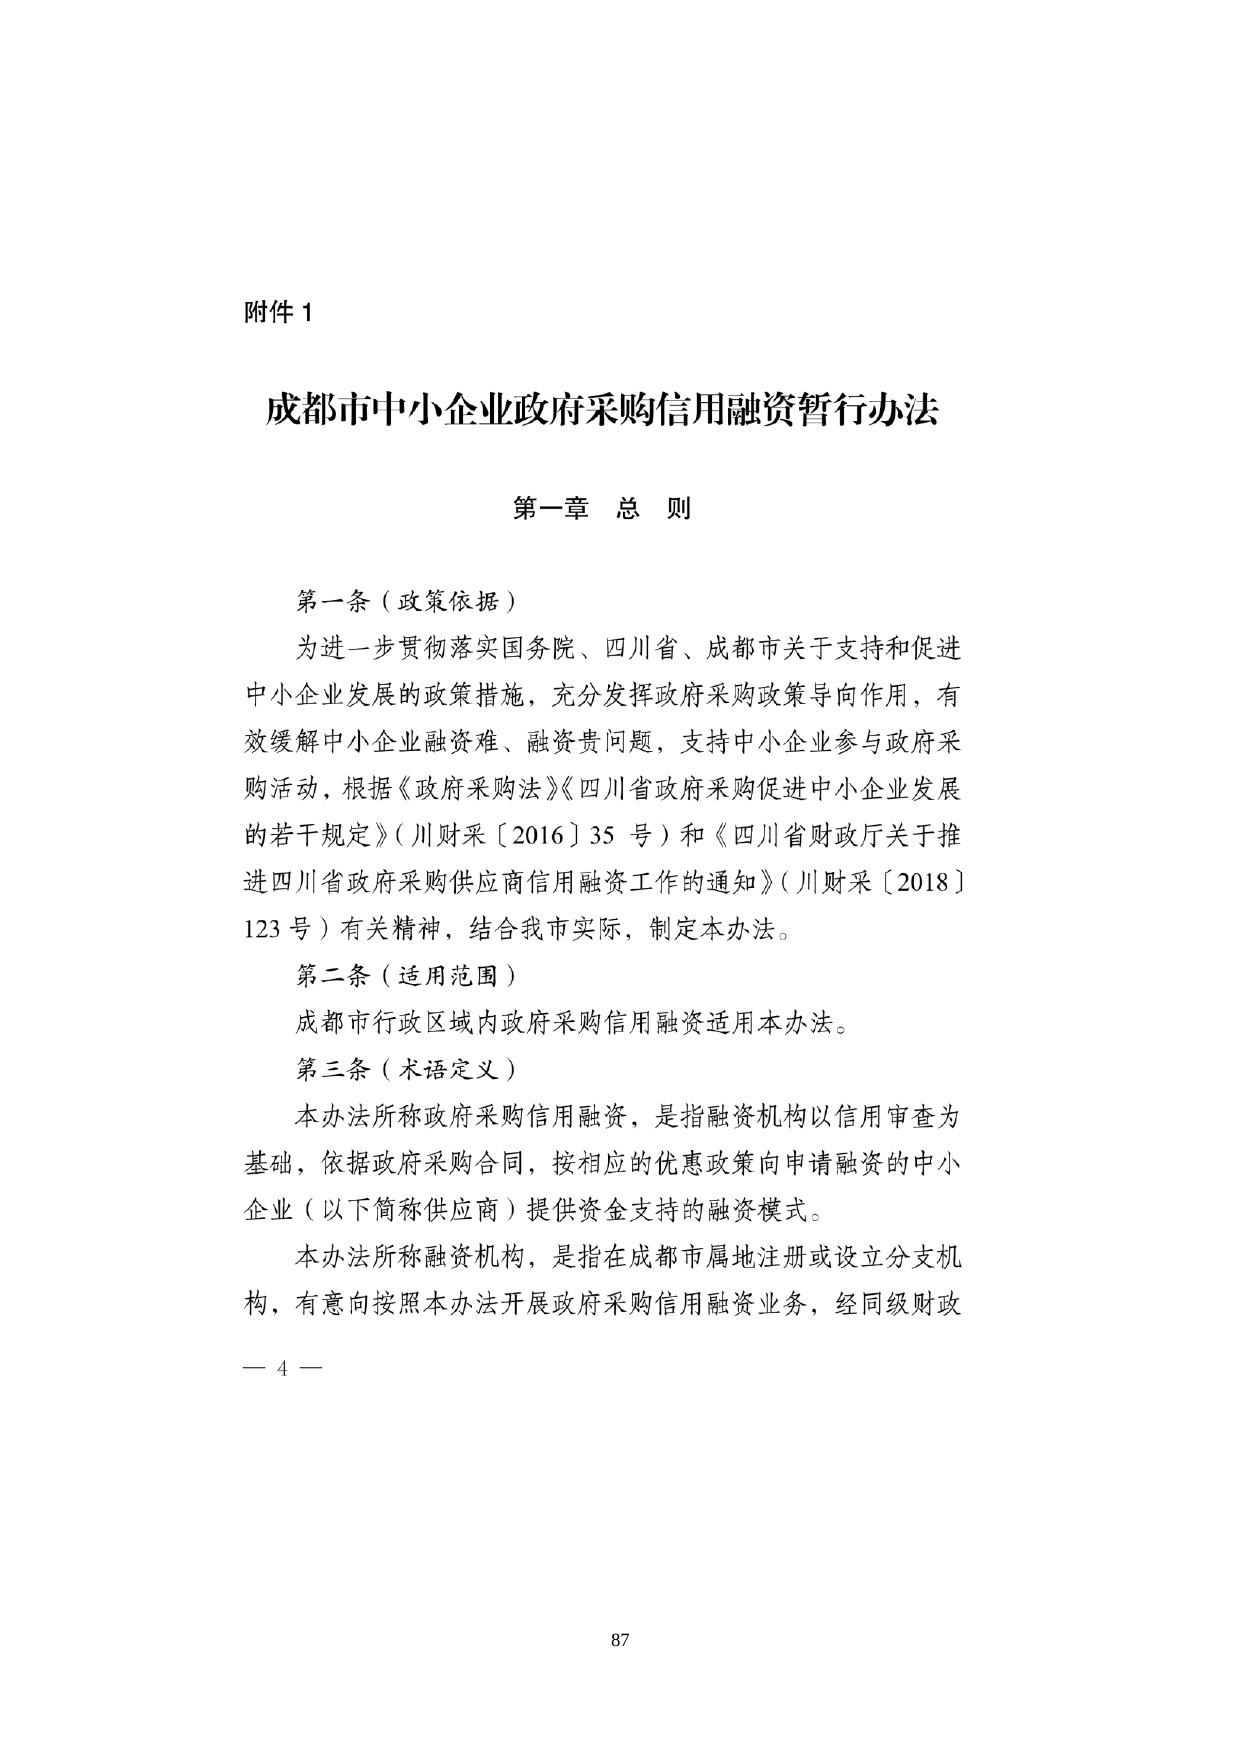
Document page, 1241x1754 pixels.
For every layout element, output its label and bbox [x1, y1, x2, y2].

picture [118, 118, 1084, 1484]
